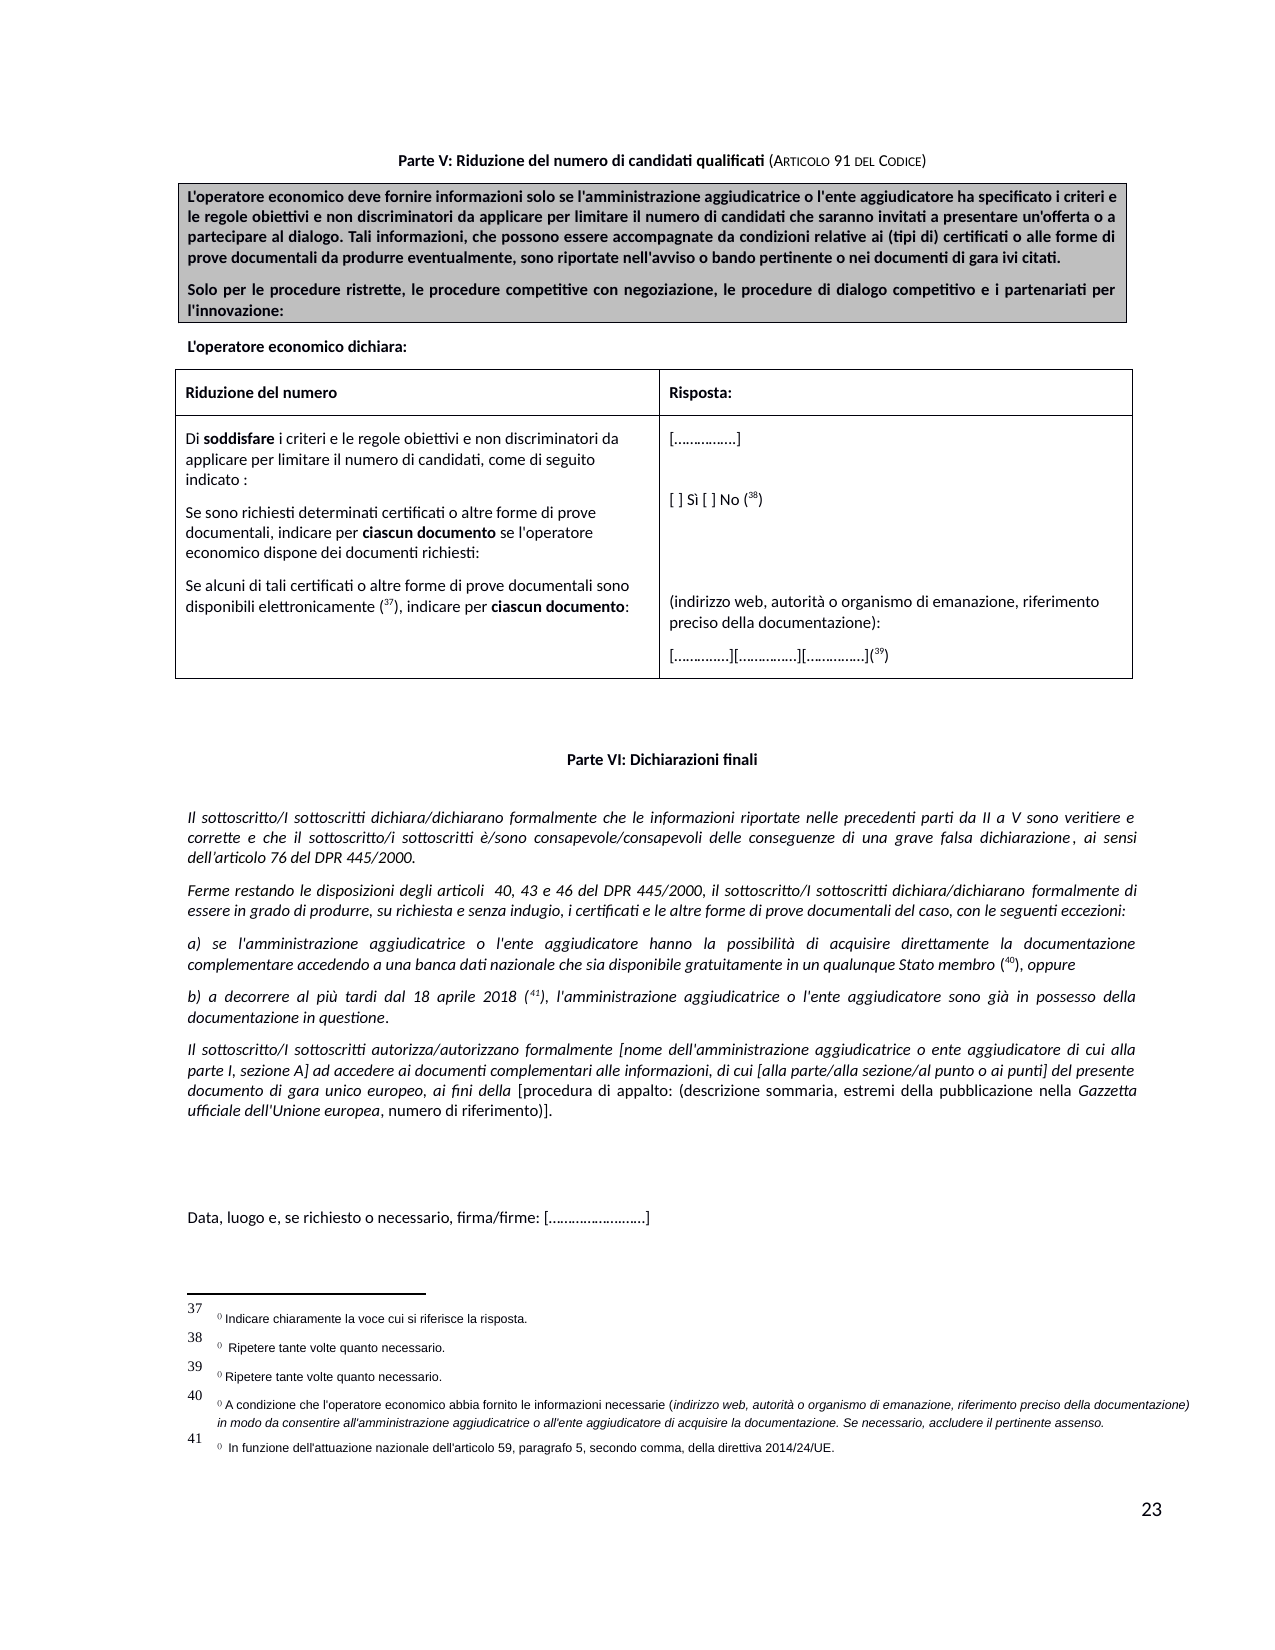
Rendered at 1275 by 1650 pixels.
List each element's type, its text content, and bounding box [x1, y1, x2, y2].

text Parte V: Riduzione del numero di candidati qualificati (Articolo 91 del Codice) [187, 150, 1137, 170]
text b) a decorrere al più tardi dal 18 aprile 2018 (), l'amministrazione aggiudicatrice o l'ente aggiudicatore sono già in possesso della documentazione in questione. [187, 987, 1137, 1027]
text L'operatore economico dichiara: [187, 336, 1137, 356]
title Parte VI: Dichiarazioni finali [187, 749, 1137, 769]
text Solo per le procedure ristrette, le procedure competitive con negoziazione, le procedure di dialogo competitivo e i partenariati per l'innovazione: [179, 277, 1126, 322]
text Il sottoscritto/I sottoscritti dichiara/dichiarano formalmente che le informazioni riportate nelle precedenti parti da II a V sono veritiere e corrette e che il sottoscritto/i sottoscritti è/sono consapevole/consapevoli delle conseguenze di una grave falsa dichiarazione, ai sensi dell’articolo 76 del DPR 445/2000. [187, 807, 1137, 868]
table_cell […………….] [ ] Sì [ ] No () (indirizzo web, autorità o organismo di emanazione, riferimento preciso della documentazione): [………..…][……………][……………]() [660, 416, 1132, 678]
text Data, luogo e, se richiesto o necessario, firma/firme: [……………….……] [187, 1207, 1137, 1228]
table_header Riduzione del numero [176, 370, 659, 415]
text L'operatore economico deve fornire informazioni solo se l'amministrazione aggiudicatrice o l'ente aggiudicatore ha specificato i criteri e le regole obiettivi e non discriminatori da applicare per limitare il numero di candidati che saranno invitati a presentare un'offerta o a partecipare al dialogo. Tali informazioni, che possono essere accompagnate da condizioni relative ai (tipi di) certificati o alle forme di prove documentali da produrre eventualmente, sono riportate nell'avviso o bando pertinente o nei documenti di gara ivi citati. [179, 184, 1126, 267]
text Ferme restando le disposizioni degli articoli 40, 43 e 46 del DPR 445/2000, il sottoscritto/I sottoscritti dichiara/dichiarano formalmente di essere in grado di produrre, su richiesta e senza indugio, i certificati e le altre forme di prove documentali del caso, con le seguenti eccezioni: [187, 880, 1137, 921]
table_cell Di soddisfare i criteri e le regole obiettivi e non discriminatori da applicare per limitare il numero di candidati, come di seguito indicato : Se sono richiesti determinati certificati o altre forme di prove documentali, indicare per ciascun documento se l'operatore economico dispone dei documenti richiesti: Se alcuni di tali certificati o altre forme di prove documentali sono disponibili elettronicamente (), indicare per ciascun documento: [176, 416, 659, 678]
table_header Risposta: [660, 370, 1132, 415]
text a) se l'amministrazione aggiudicatrice o l'ente aggiudicatore hanno la possibilità di acquisire direttamente la documentazione complementare accedendo a una banca dati nazionale che sia disponibile gratuitamente in un qualunque Stato membro (), oppure [187, 933, 1137, 974]
text Il sottoscritto/I sottoscritti autorizza/autorizzano formalmente [nome dell'amministrazione aggiudicatrice o ente aggiudicatore di cui alla parte I, sezione A] ad accedere ai documenti complementari alle informazioni, di cui [alla parte/alla sezione/al punto o ai punti] del presente documento di gara unico europeo, ai fini della [procedura di appalto: (descrizione sommaria, estremi della pubblicazione nella Gazzetta ufficiale dell'Unione europea, numero di riferimento)]. [187, 1040, 1137, 1121]
